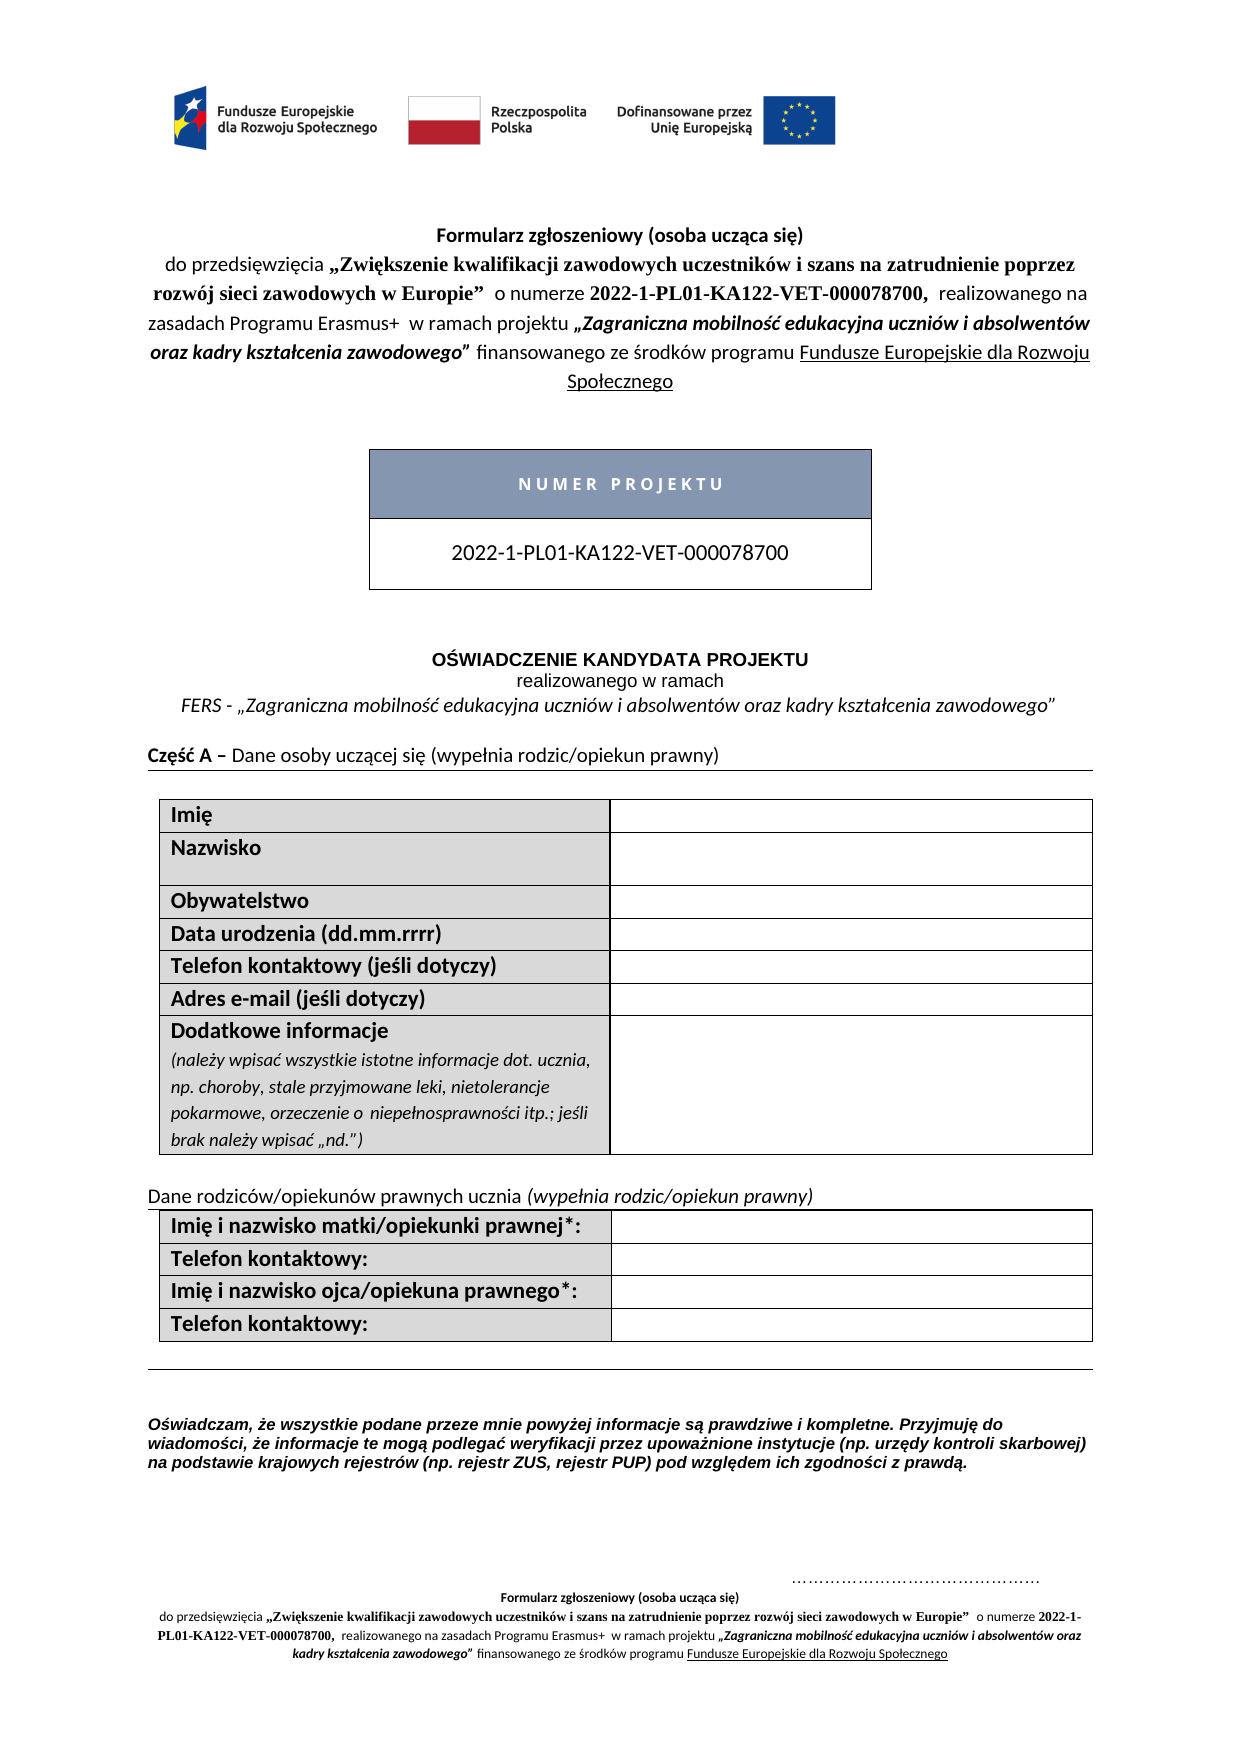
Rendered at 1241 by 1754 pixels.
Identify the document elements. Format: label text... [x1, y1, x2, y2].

table_cell Imię i nazwisko ojca/opiekuna prawnego*: [160, 1276, 611, 1308]
text wiadomości, że informacje te mogą podlegać weryfikacji przez upoważnione instytucje (np. urzędy kontroli skarbowej) [148, 1434, 1093, 1453]
text Oświadczam, że wszystkie podane przeze mnie powyżej informacje są prawdziwe i kompletne. Przyjmuję do [148, 1415, 1093, 1434]
text OŚWIADCZENIE KANDYDATA PROJEKTU [148, 649, 1093, 670]
text ……………………………………… [738, 1568, 1093, 1587]
table_cell [611, 886, 1092, 918]
text Formularz zgłoszeniowy (osoba ucząca się) [148, 222, 1093, 248]
table_header numer projektu [370, 450, 871, 518]
table_cell Obywatelstwo [160, 886, 609, 918]
table_cell [612, 1276, 1092, 1308]
table_cell 2022-1-PL01-KA122-VET-000078700 [370, 519, 871, 589]
text realizowanego w ramach [148, 670, 1093, 692]
table_cell [611, 1016, 1092, 1154]
table_header [612, 1211, 1092, 1243]
table_cell Telefon kontaktowy: [160, 1244, 611, 1275]
table_cell [612, 1244, 1092, 1275]
table_cell [611, 833, 1092, 885]
table_cell Adres e-mail (jeśli dotyczy) [160, 984, 609, 1015]
table_header [611, 800, 1092, 832]
table_cell Telefon kontaktowy: [160, 1309, 611, 1341]
text FERS - „Zagraniczna mobilność edukacyjna uczniów i absolwentów oraz kadry kształcenia zawodowego” [148, 692, 1093, 717]
table_cell [611, 984, 1092, 1015]
table_cell Nazwisko [160, 833, 609, 885]
picture [147, 73, 878, 164]
text Dane rodziców/opiekunów prawnych ucznia (wypełnia rodzic/opiekun prawny) [148, 1183, 1093, 1209]
table_cell [612, 1309, 1092, 1341]
table_cell Dodatkowe informacje (należy wpisać wszystkie istotne informacje dot. ucznia, np. choroby, stale przyjmowane leki, nietolerancje pokarmowe, orzeczenie o niepełnosprawności itp.; jeśli brak należy wpisać „nd.”) [160, 1016, 609, 1154]
table_cell [611, 951, 1092, 983]
table_cell [611, 919, 1092, 950]
table_cell Data urodzenia (dd.mm.rrrr) [160, 919, 609, 950]
text na podstawie krajowych rejestrów (np. rejestr ZUS, rejestr PUP) pod względem ich zgodności z prawdą. [148, 1453, 1093, 1472]
text Część A – Dane osoby uczącej się (wypełnia rodzic/opiekun prawny) [148, 743, 1093, 770]
text do przedsięwzięcia „Zwiększenie kwalifikacji zawodowych uczestników i szans na zatrudnienie poprzez rozwój sieci zawodowych w Europie” o numerze 2022-1-PL01-KA122-VET-000078700, realizowanego na zasadach Programu Erasmus+ w ramach projektu „Zagraniczna mobilność edukacyjna uczniów i absolwentów oraz kadry kształcenia zawodowego” finansowanego ze środków programu Fundusze Europejskie dla Rozwoju Społecznego [148, 251, 1093, 393]
table_header Imię [160, 800, 609, 832]
table_header Imię i nazwisko matki/opiekunki prawnej*: [160, 1211, 611, 1243]
table_cell Telefon kontaktowy (jeśli dotyczy) [160, 951, 609, 983]
